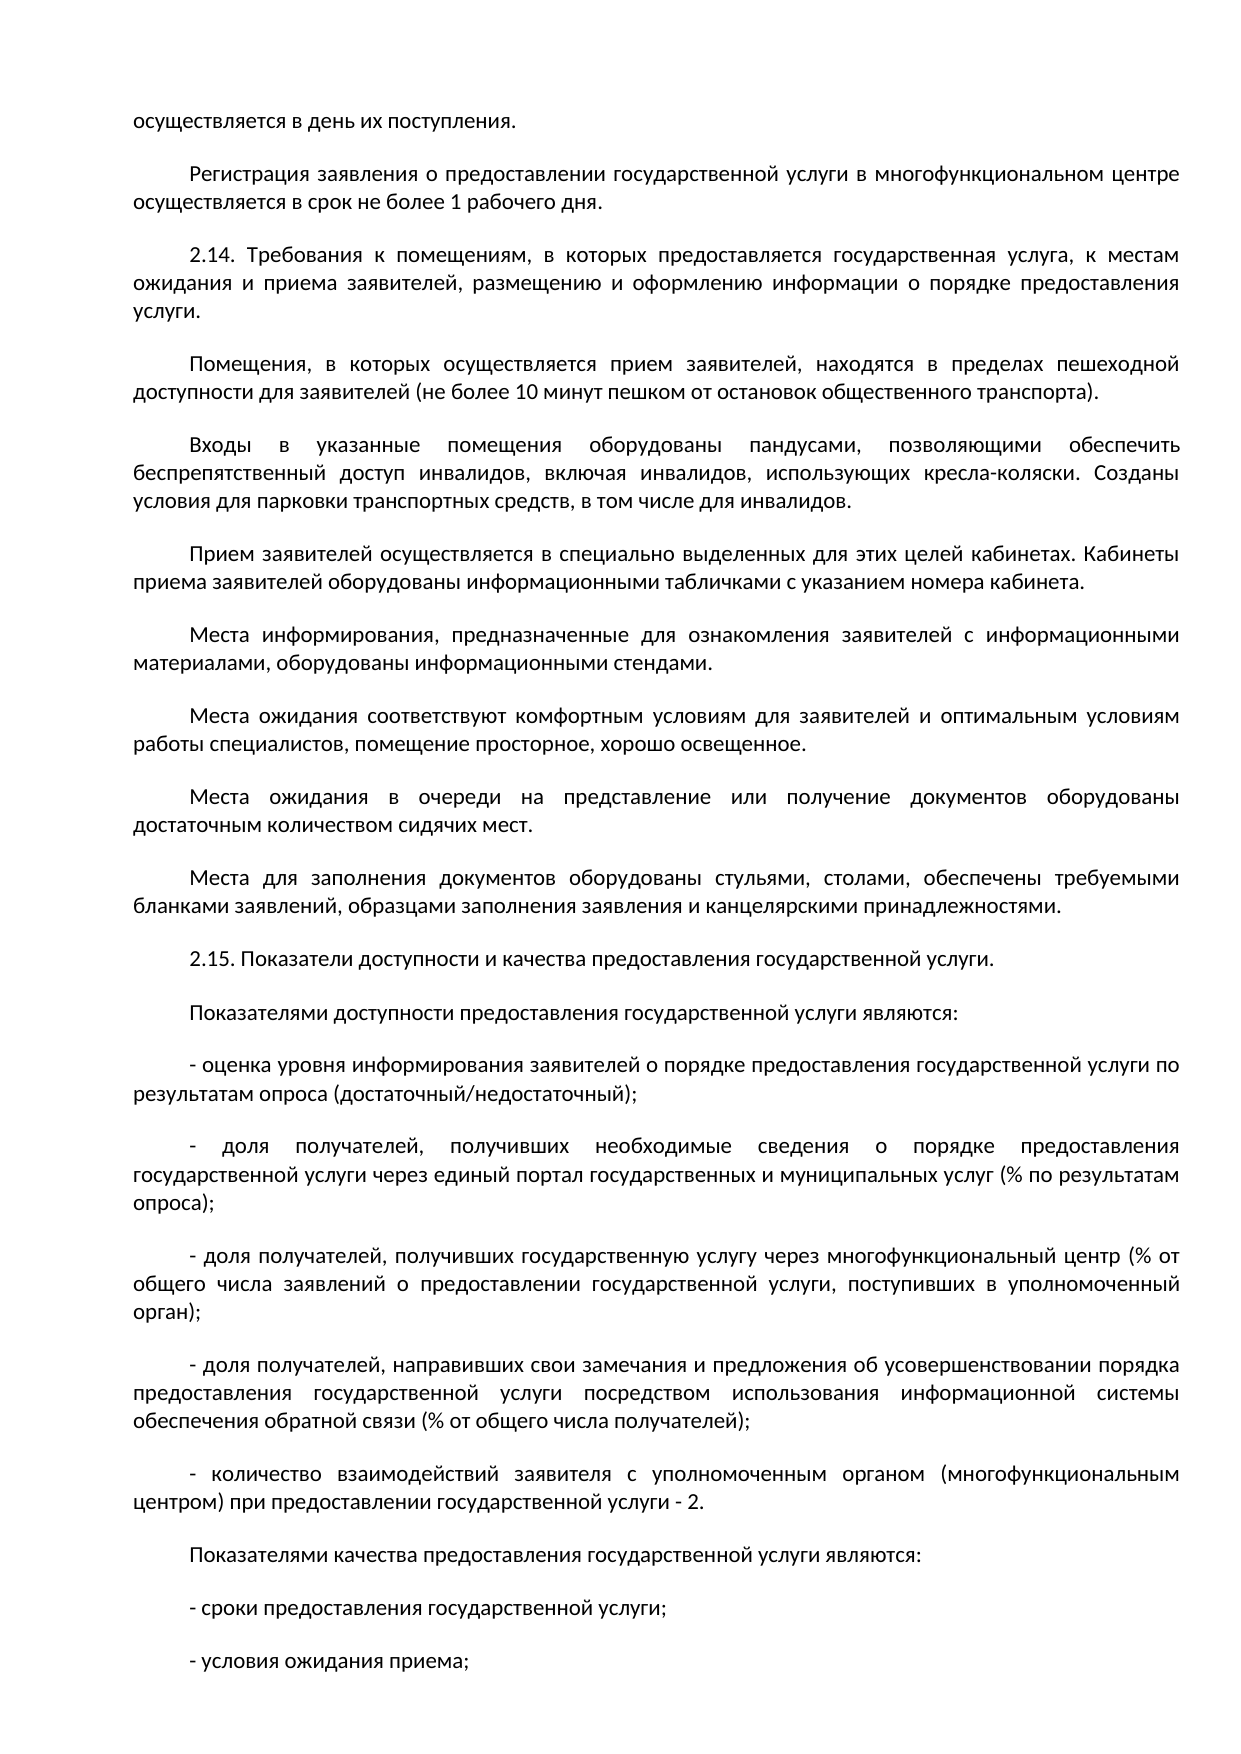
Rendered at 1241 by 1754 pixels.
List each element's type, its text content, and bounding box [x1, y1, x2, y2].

text Прием заявителей осуществляется в специально выделенных для этих целей кабинетах. Кабинеты приема заявителей оборудованы информационными табличками с указанием номера кабинета. [133, 539, 1181, 595]
text - оценка уровня информирования заявителей о порядке предоставления государственной услуги по результатам опроса (достаточный/недостаточный); [133, 1051, 1181, 1107]
text - количество взаимодействий заявителя с уполномоченным органом (многофункциональным центром) при предоставлении государственной услуги - 2. [133, 1459, 1181, 1515]
text Показателями доступности предоставления государственной услуги являются: [133, 998, 1181, 1026]
text - доля получателей, направивших свои замечания и предложения об усовершенствовании порядка предоставления государственной услуги посредством использования информационной системы обеспечения обратной связи (% от общего числа получателей); [133, 1350, 1181, 1434]
text Входы в указанные помещения оборудованы пандусами, позволяющими обеспечить беспрепятственный доступ инвалидов, включая инвалидов, использующих кресла-коляски. Созданы условия для парковки транспортных средств, в том числе для инвалидов. [133, 430, 1181, 514]
text - доля получателей, получивших государственную услугу через многофункциональный центр (% от общего числа заявлений о предоставлении государственной услуги, поступивших в уполномоченный орган); [133, 1241, 1181, 1325]
text Показателями качества предоставления государственной услуги являются: [133, 1540, 1181, 1568]
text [133, 106, 1181, 134]
text Места информирования, предназначенные для ознакомления заявителей с информационными материалами, оборудованы информационными стендами. [133, 620, 1181, 676]
text Места для заполнения документов оборудованы стульями, столами, обеспечены требуемыми бланками заявлений, образцами заполнения заявления и канцелярскими принадлежностями. [133, 863, 1181, 919]
text 2.14. Требования к помещениям, в которых предоставляется государственная услуга, к местам ожидания и приема заявителей, размещению и оформлению информации о порядке предоставления услуги. [133, 240, 1181, 324]
text - доля получателей, получивших необходимые сведения о порядке предоставления государственной услуги через единый портал государственных и муниципальных услуг (% по результатам опроса); [133, 1132, 1181, 1216]
text Регистрация заявления о предоставлении государственной услуги в многофункциональном центре осуществляется в срок не более 1 рабочего дня. [133, 159, 1181, 215]
text Места ожидания в очереди на представление или получение документов оборудованы достаточным количеством сидячих мест. [133, 782, 1181, 838]
text - сроки предоставления государственной услуги; [133, 1593, 1181, 1621]
text - условия ожидания приема; [133, 1646, 1181, 1674]
text 2.15. Показатели доступности и качества предоставления государственной услуги. [133, 944, 1181, 973]
text Места ожидания соответствуют комфортным условиям для заявителей и оптимальным условиям работы специалистов, помещение просторное, хорошо освещенное. [133, 701, 1181, 757]
text Помещения, в которых осуществляется прием заявителей, находятся в пределах пешеходной доступности для заявителей (не более 10 минут пешком от остановок общественного транспорта). [133, 349, 1181, 405]
